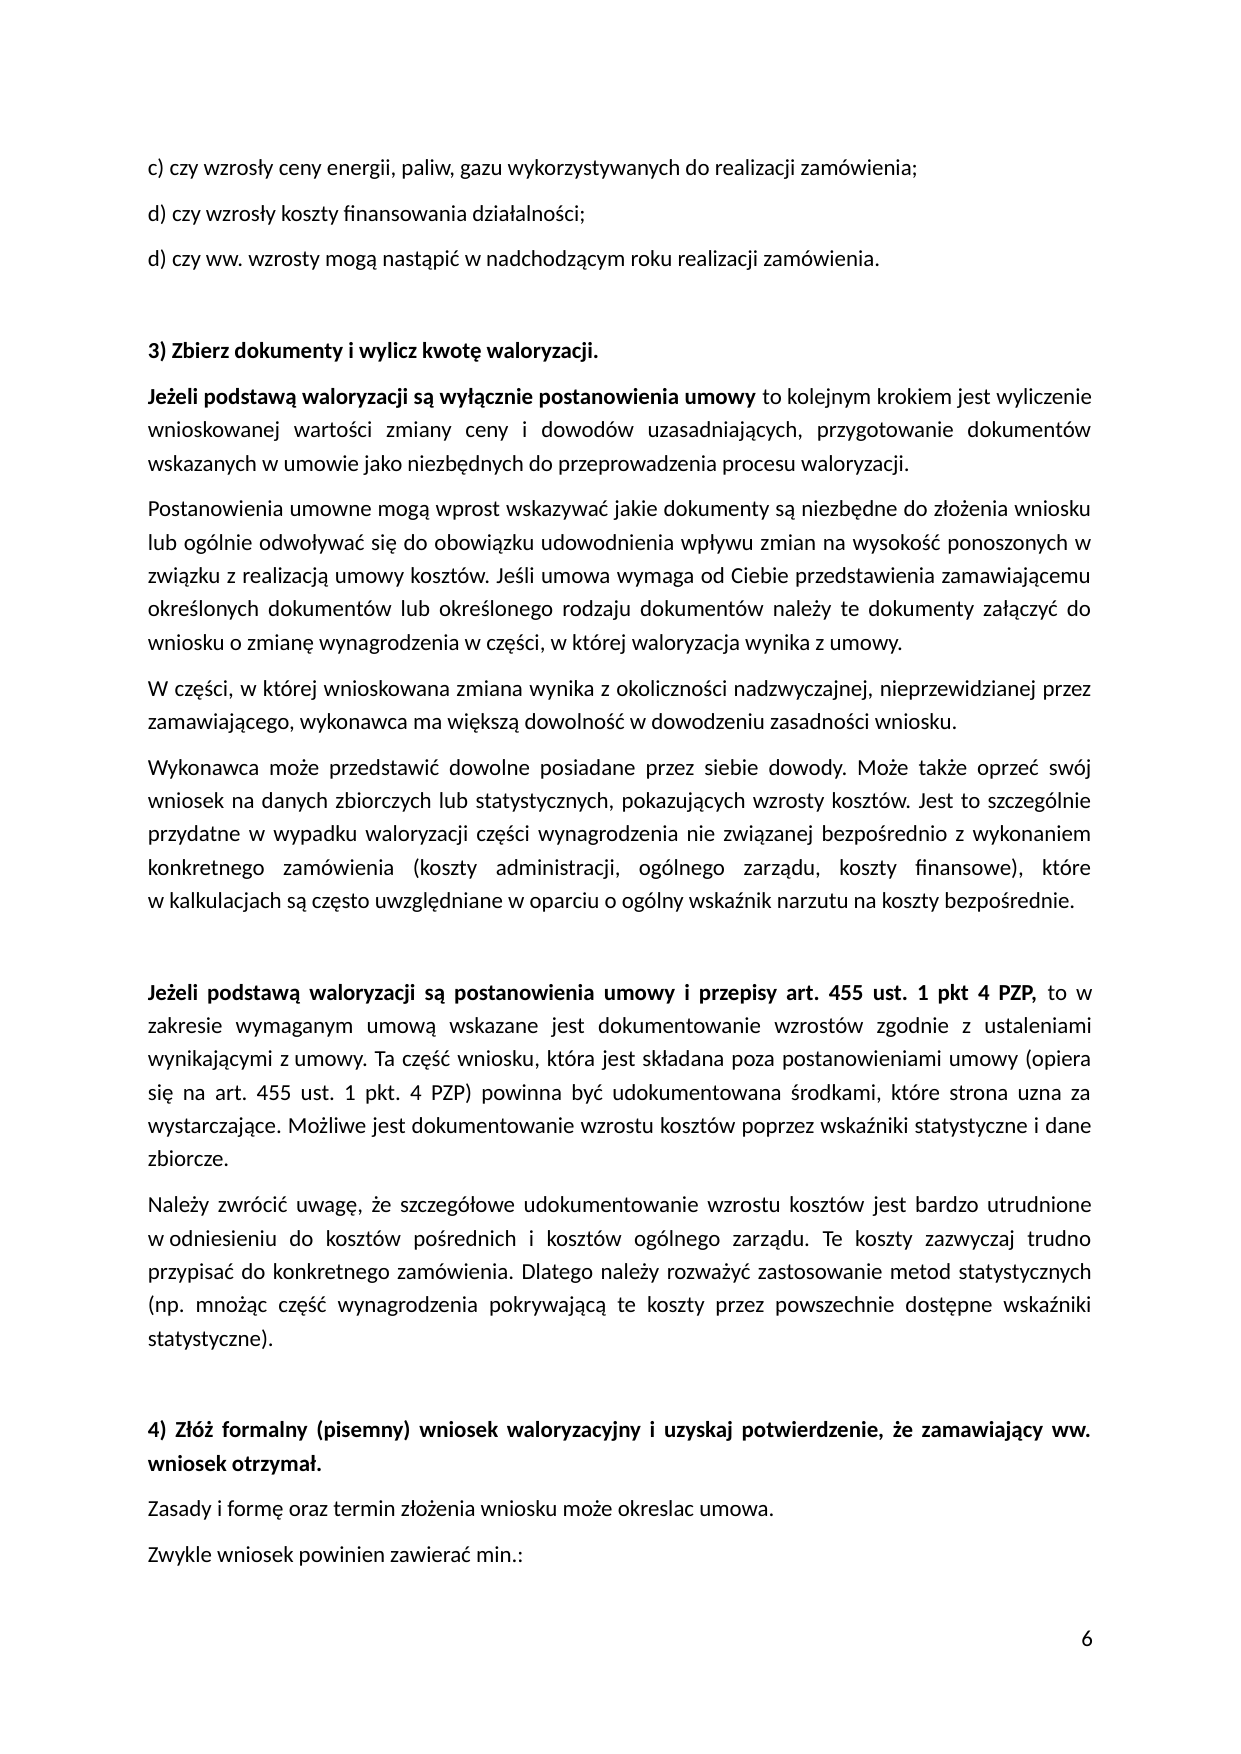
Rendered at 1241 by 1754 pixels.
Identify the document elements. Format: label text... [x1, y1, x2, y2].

text Jeżeli podstawą waloryzacji są postanowienia umowy i przepisy art. 455 ust. 1 pkt 4 PZP, to w zakresie wymaganym umową wskazane jest dokumentowanie wzrostów zgodnie z ustaleniami wynikającymi z umowy. Ta część wniosku, która jest składana poza postanowieniami umowy (opiera się na art. 455 ust. 1 pkt. 4 PZP) powinna być udokumentowana środkami, które strona uzna za wystarczające. Możliwe jest dokumentowanie wzrostu kosztów poprzez wskaźniki statystyczne i dane zbiorcze. [148, 973, 1093, 1173]
text Zasady i formę oraz termin złożenia wniosku może okreslac umowa. [148, 1489, 1093, 1523]
text d) czy ww. wzrosty mogą nastąpić w nadchodzącym roku realizacji zamówienia. [148, 239, 1093, 273]
text Postanowienia umowne mogą wprost wskazywać jakie dokumenty są niezbędne do złożenia wniosku lub ogólnie odwoływać się do obowiązku udowodnienia wpływu zmian na wysokość ponoszonych w związku z realizacją umowy kosztów. Jeśli umowa wymaga od Ciebie przedstawienia zamawiającemu określonych dokumentów lub określonego rodzaju dokumentów należy te dokumenty załączyć do wniosku o zmianę wynagrodzenia w części, w której waloryzacja wynika z umowy. [148, 489, 1093, 656]
text W części, w której wnioskowana zmiana wynika z okoliczności nadzwyczajnej, nieprzewidzianej przez zamawiającego, wykonawca ma większą dowolność w dowodzeniu zasadności wniosku. [148, 668, 1093, 735]
text c) czy wzrosły ceny energii, paliw, gazu wykorzystywanych do realizacji zamówienia; [148, 148, 1093, 181]
text Należy zwrócić uwagę, że szczegółowe udokumentowanie wzrostu kosztów jest bardzo utrudnione w odniesieniu do kosztów pośrednich i kosztów ogólnego zarządu. Te koszty zazwyczaj trudno przypisać do konkretnego zamówienia. Dlatego należy rozważyć zastosowanie metod statystycznych (np. mnożąc część wynagrodzenia pokrywającą te koszty przez powszechnie dostępne wskaźniki statystyczne). [148, 1185, 1093, 1352]
text Wykonawca może przedstawić dowolne posiadane przez siebie dowody. Może także oprzeć swój wniosek na danych zbiorczych lub statystycznych, pokazujących wzrosty kosztów. Jest to szczególnie przydatne w wypadku waloryzacji części wynagrodzenia nie związanej bezpośrednio z wykonaniem konkretnego zamówienia (koszty administracji, ogólnego zarządu, koszty finansowe), które w kalkulacjach są często uwzględniane w oparciu o ogólny wskaźnik narzutu na koszty bezpośrednie. [148, 748, 1093, 914]
text 3) Zbierz dokumenty i wylicz kwotę waloryzacji. [148, 331, 1093, 364]
text Zwykle wniosek powinien zawierać min.: [148, 1535, 1093, 1568]
text Jeżeli podstawą waloryzacji są wyłącznie postanowienia umowy to kolejnym krokiem jest wyliczenie wnioskowanej wartości zmiany ceny i dowodów uzasadniających, przygotowanie dokumentów wskazanych w umowie jako niezbędnych do przeprowadzenia procesu waloryzacji. [148, 377, 1093, 477]
text 4) Złóż formalny (pisemny) wniosek waloryzacyjny i uzyskaj potwierdzenie, że zamawiający ww. wniosek otrzymał. [148, 1410, 1093, 1477]
text d) czy wzrosły koszty finansowania działalności; [148, 193, 1093, 227]
